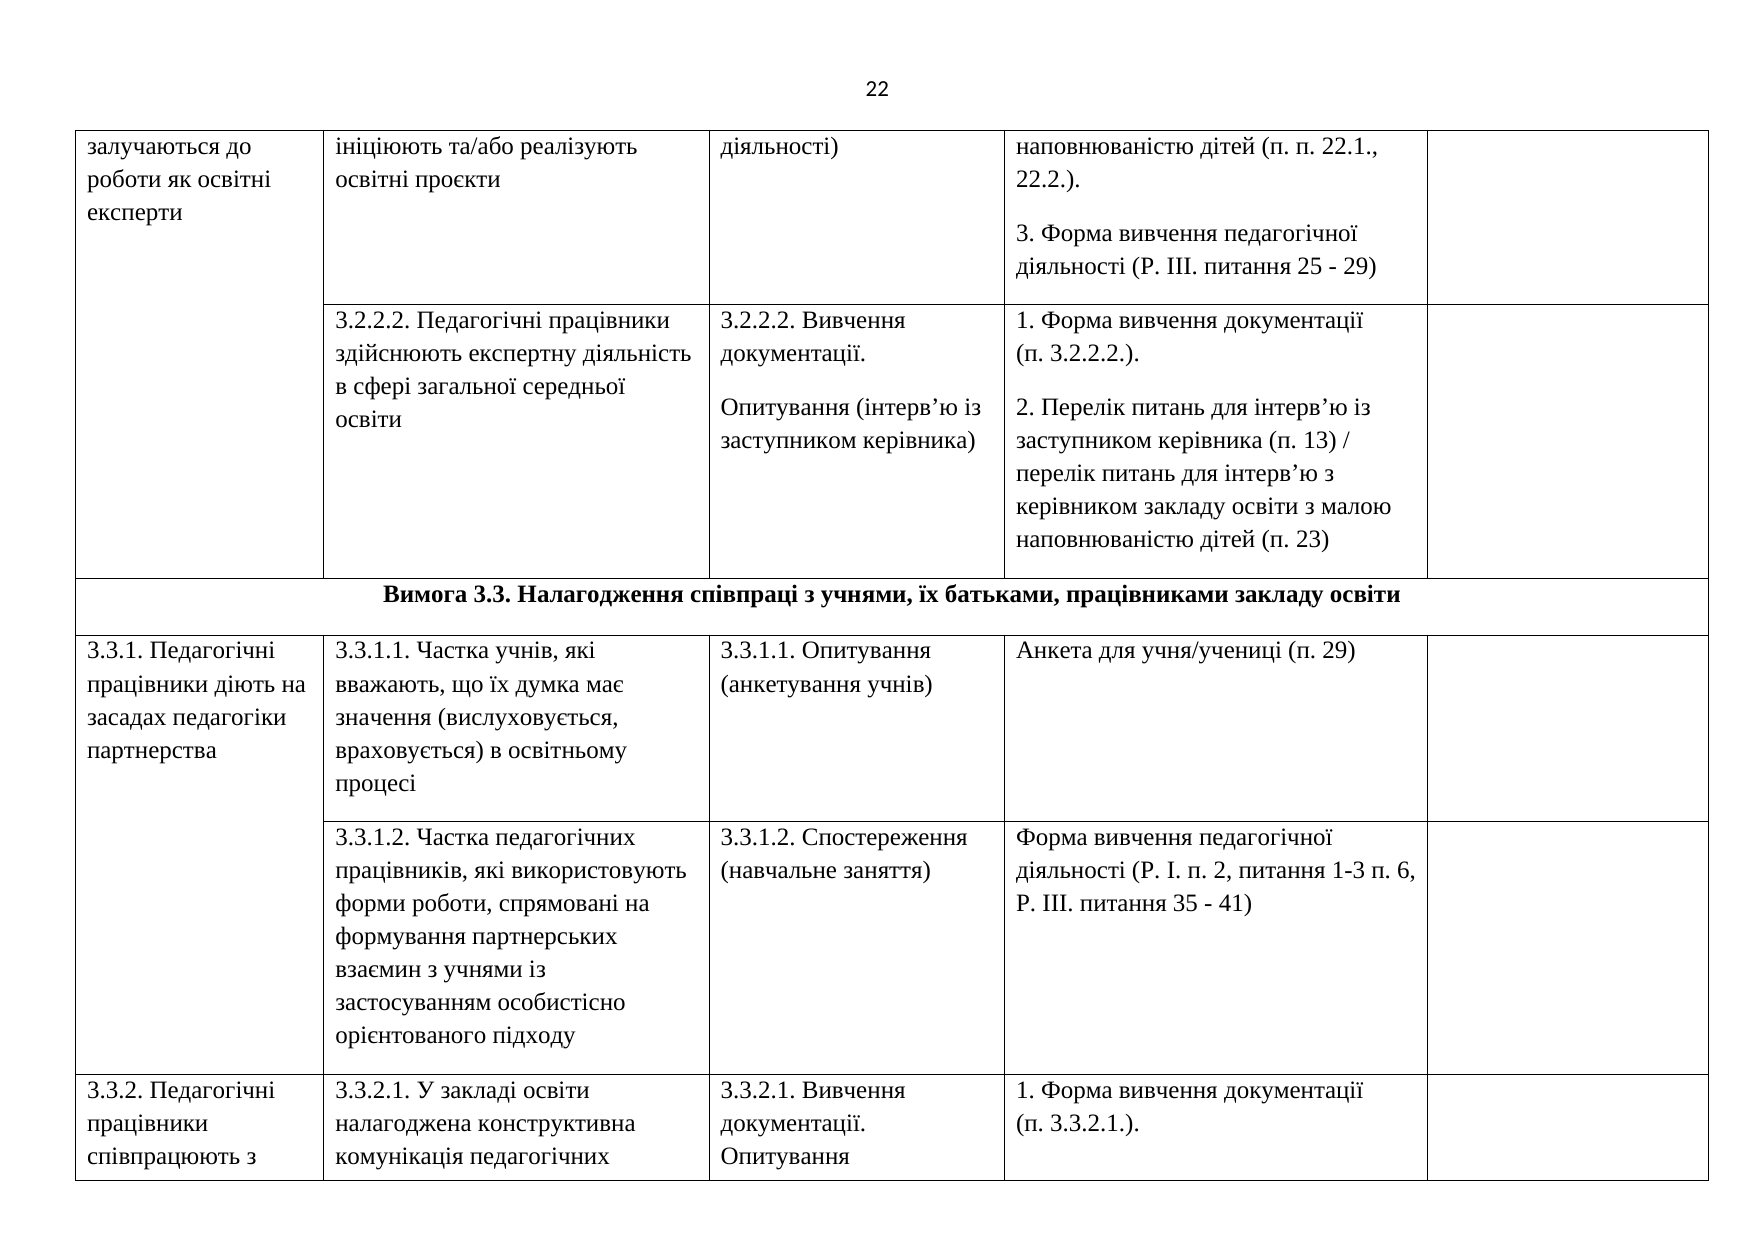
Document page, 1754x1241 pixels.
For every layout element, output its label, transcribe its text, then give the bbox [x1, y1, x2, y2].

table_cell 3.2.2.2. Вивчення документації. Опитування (інтерв’ю із заступником керівника) [710, 305, 1004, 578]
table_cell 3.3.1. Педагогічні працівники діють на засадах педагогіки партнерства [76, 636, 323, 1074]
table_cell [1428, 822, 1708, 1074]
table_cell Анкета для учня/учениці (п. 29) [1005, 636, 1427, 821]
table_cell [1428, 1075, 1708, 1180]
table_cell 1. Форма вивчення документації (п. 3.2.2.2.). 2. Перелік питань для інтерв’ю із заступником керівника (п. 13) / перелік питань для інтерв’ю з керівником закладу освіти з малою наповнюваністю дітей (п. 23) [1005, 305, 1427, 578]
table_cell [1428, 636, 1708, 821]
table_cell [710, 1075, 1004, 1180]
table_cell 3.3.1.2. Частка педагогічних працівників, які використовують форми роботи, спрямовані на формування партнерських взаємин з учнями із застосуванням особистісно орієнтованого підходу [324, 822, 709, 1074]
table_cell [324, 131, 709, 304]
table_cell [710, 131, 1004, 304]
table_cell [324, 1075, 709, 1180]
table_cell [76, 1075, 323, 1180]
table_cell 3.3.1.2. Спостереження (навчальне заняття) [710, 822, 1004, 1074]
table_cell [1428, 131, 1708, 304]
table_cell [1428, 305, 1708, 578]
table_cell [1005, 131, 1427, 304]
table_cell 3.3.1.1. Опитування (анкетування учнів) [710, 636, 1004, 821]
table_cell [1005, 1075, 1427, 1180]
table_cell 3.2.2.2. Педагогічні працівники здійснюють експертну діяльність в сфері загальної середньої освіти [324, 305, 709, 578]
table_cell Вимога 3.3. Налагодження співпраці з учнями, їх батьками, працівниками закладу освіти [76, 579, 1708, 634]
table_cell 3.3.1.1. Частка учнів, які вважають, що їх думка має значення (вислуховується, враховується) в освітньому процесі [324, 636, 709, 821]
table_cell Форма вивчення педагогічної діяльності (Р. І. п. 2, питання 1-3 п. 6, Р. ІІІ. питання 35 - 41) [1005, 822, 1427, 1074]
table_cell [76, 131, 323, 578]
